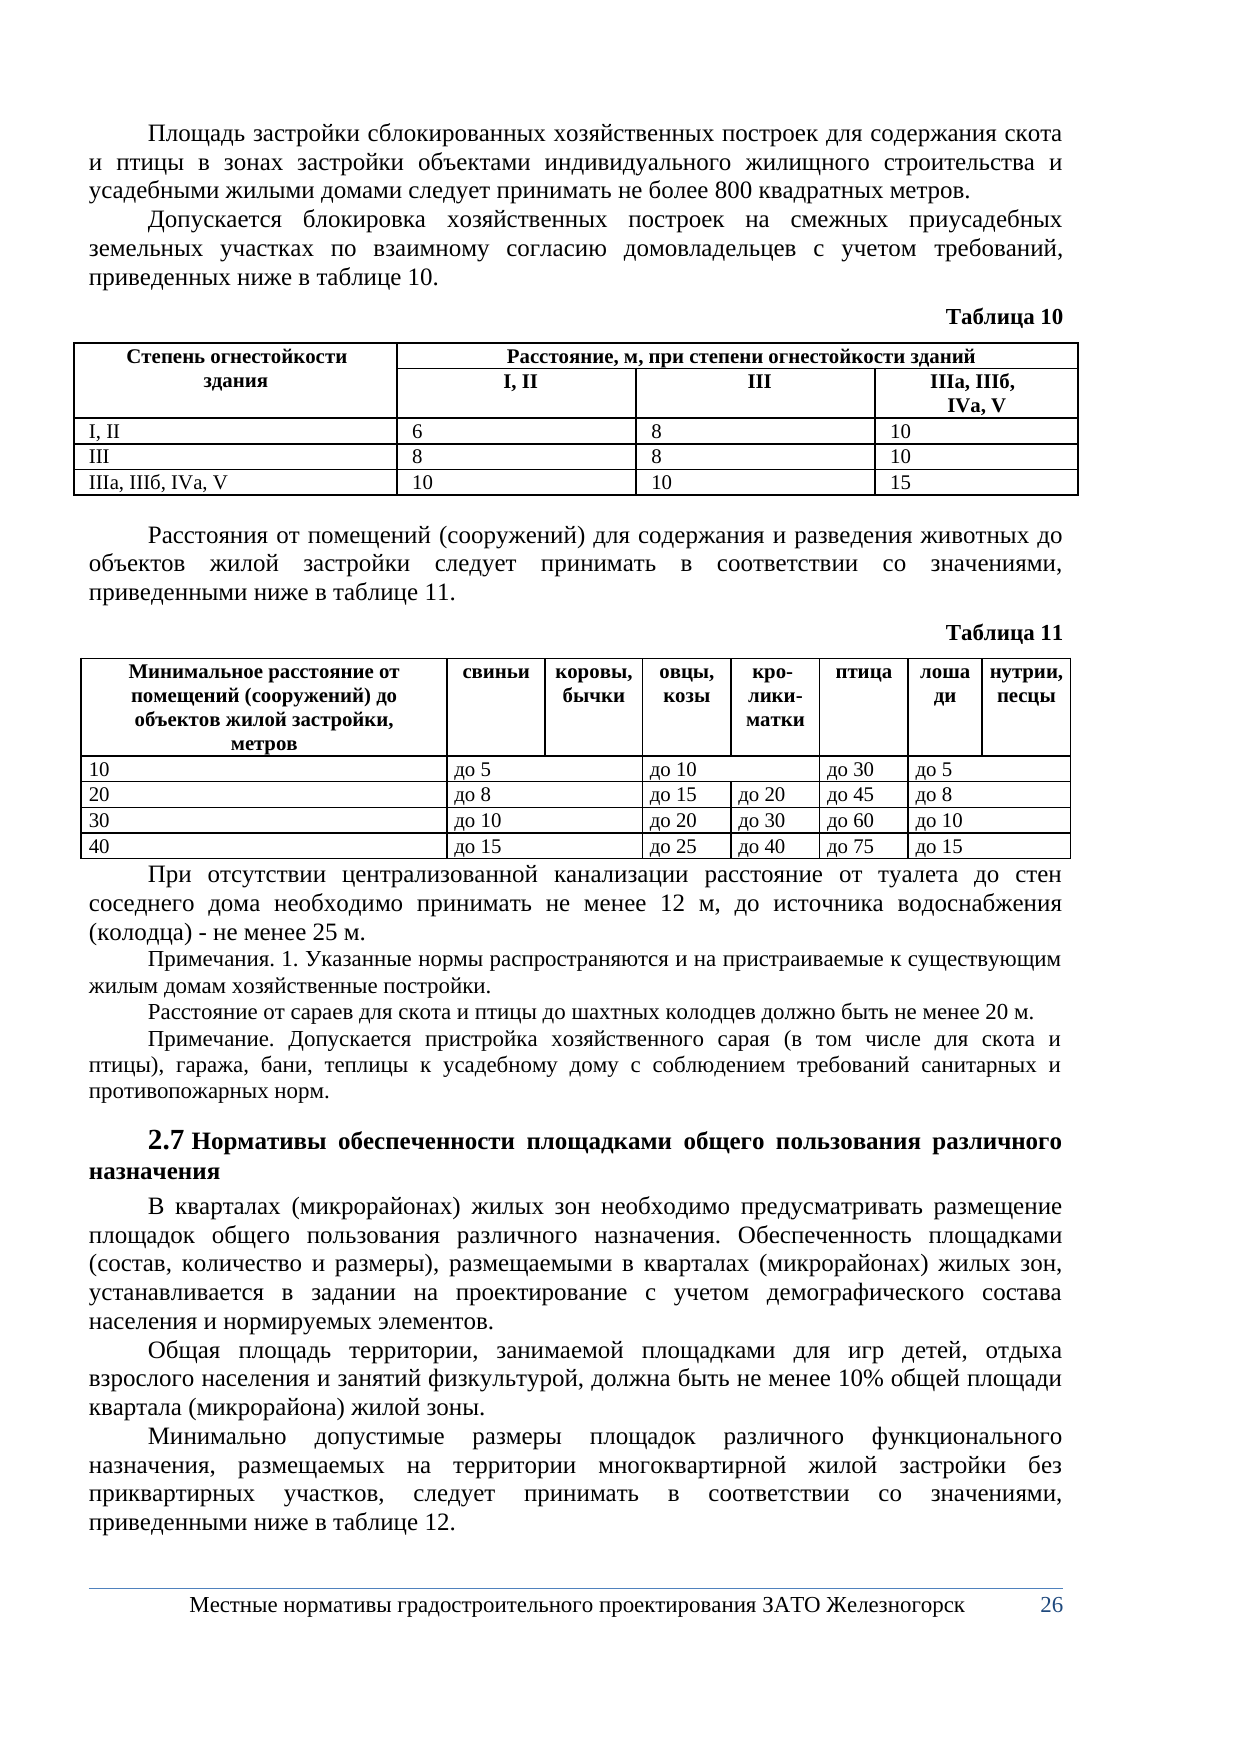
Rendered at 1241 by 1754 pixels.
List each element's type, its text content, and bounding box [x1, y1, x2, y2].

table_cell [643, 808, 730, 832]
text Расстояние от сараев для скота и птицы до шахтных колодцев должно быть не менее 20 м. [89, 998, 1063, 1024]
text Общая площадь территории, занимаемой площадками для игр детей, отдыха взрослого населения и занятий физкультурой, должна быть не менее 10% общей площади квартала (микрорайона) жилой зоны. [89, 1335, 1063, 1421]
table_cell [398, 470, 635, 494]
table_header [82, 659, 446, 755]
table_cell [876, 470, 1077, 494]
text Расстояния от помещений (сооружений) для содержания и разведения животных до объектов жилой застройки следует принимать в соответствии со значениями, приведенными ниже в таблице 11. [89, 520, 1063, 606]
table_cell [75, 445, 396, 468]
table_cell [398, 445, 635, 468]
text Площадь застройки сблокированных хозяйственных построек для содержания скота и птицы в зонах застройки объектами индивидуального жилищного строительства и усадебными жилыми домами следует принимать не более 800 квадратных метров. [89, 118, 1063, 204]
text Таблица 11 [89, 618, 1063, 645]
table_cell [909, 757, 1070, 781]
text Примечание. Допускается пристройка хозяйственного сарая (в том числе для скота и птицы), гаража, бани, теплицы к усадебному дому с соблюдением требований санитарных и противопожарных норм. [89, 1024, 1063, 1104]
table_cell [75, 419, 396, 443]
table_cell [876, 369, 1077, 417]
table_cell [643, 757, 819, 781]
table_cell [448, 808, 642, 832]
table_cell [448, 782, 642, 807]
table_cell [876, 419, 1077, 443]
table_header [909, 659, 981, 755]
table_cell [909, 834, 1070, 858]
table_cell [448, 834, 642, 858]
text Таблица 10 [89, 303, 1063, 329]
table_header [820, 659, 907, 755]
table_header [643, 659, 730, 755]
text При отсутствии централизованной канализации расстояние от туалета до стен соседнего дома необходимо принимать не менее 12 м, до источника водоснабжения (колодца) - не менее 25 м. [89, 859, 1063, 946]
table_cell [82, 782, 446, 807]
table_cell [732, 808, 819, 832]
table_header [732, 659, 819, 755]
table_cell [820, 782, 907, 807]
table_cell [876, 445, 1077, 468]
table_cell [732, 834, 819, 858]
text Допускается блокировка хозяйственных построек на смежных приусадебных земельных участках по взаимному согласию домовладельцев с учетом требований, приведенных ниже в таблице 10. [89, 204, 1063, 291]
text Примечания. 1. Указанные нормы распространяются и на пристраиваемые к существующим жилым домам хозяйственные постройки. [89, 946, 1063, 998]
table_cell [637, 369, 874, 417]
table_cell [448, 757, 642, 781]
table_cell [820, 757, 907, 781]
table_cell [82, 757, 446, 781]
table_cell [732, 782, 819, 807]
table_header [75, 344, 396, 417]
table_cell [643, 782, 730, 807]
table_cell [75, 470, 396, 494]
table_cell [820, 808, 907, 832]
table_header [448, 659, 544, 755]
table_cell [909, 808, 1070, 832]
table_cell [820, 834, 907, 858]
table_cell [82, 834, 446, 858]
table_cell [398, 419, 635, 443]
subtitle Нормативы обеспеченности площадками общего пользования различного назначения [89, 1122, 1063, 1185]
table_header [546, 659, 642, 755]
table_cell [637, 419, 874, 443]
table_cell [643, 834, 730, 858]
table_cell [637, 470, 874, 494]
text В кварталах (микрорайонах) жилых зон необходимо предусматривать размещение площадок общего пользования различного назначения. Обеспеченность площадками (состав, количество и размеры), размещаемыми в кварталах (микрорайонах) жилых зон, устанавливается в задании на проектирование с учетом демографического состава населения и нормируемых элементов. [89, 1191, 1063, 1335]
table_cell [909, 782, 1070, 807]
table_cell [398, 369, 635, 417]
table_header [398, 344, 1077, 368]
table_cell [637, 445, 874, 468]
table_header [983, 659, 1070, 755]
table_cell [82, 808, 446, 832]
text Минимально допустимые размеры площадок различного функционального назначения, размещаемых на территории многоквартирной жилой застройки без приквартирных участков, следует принимать в соответствии со значениями, приведенными ниже в таблице 12. [89, 1421, 1063, 1536]
